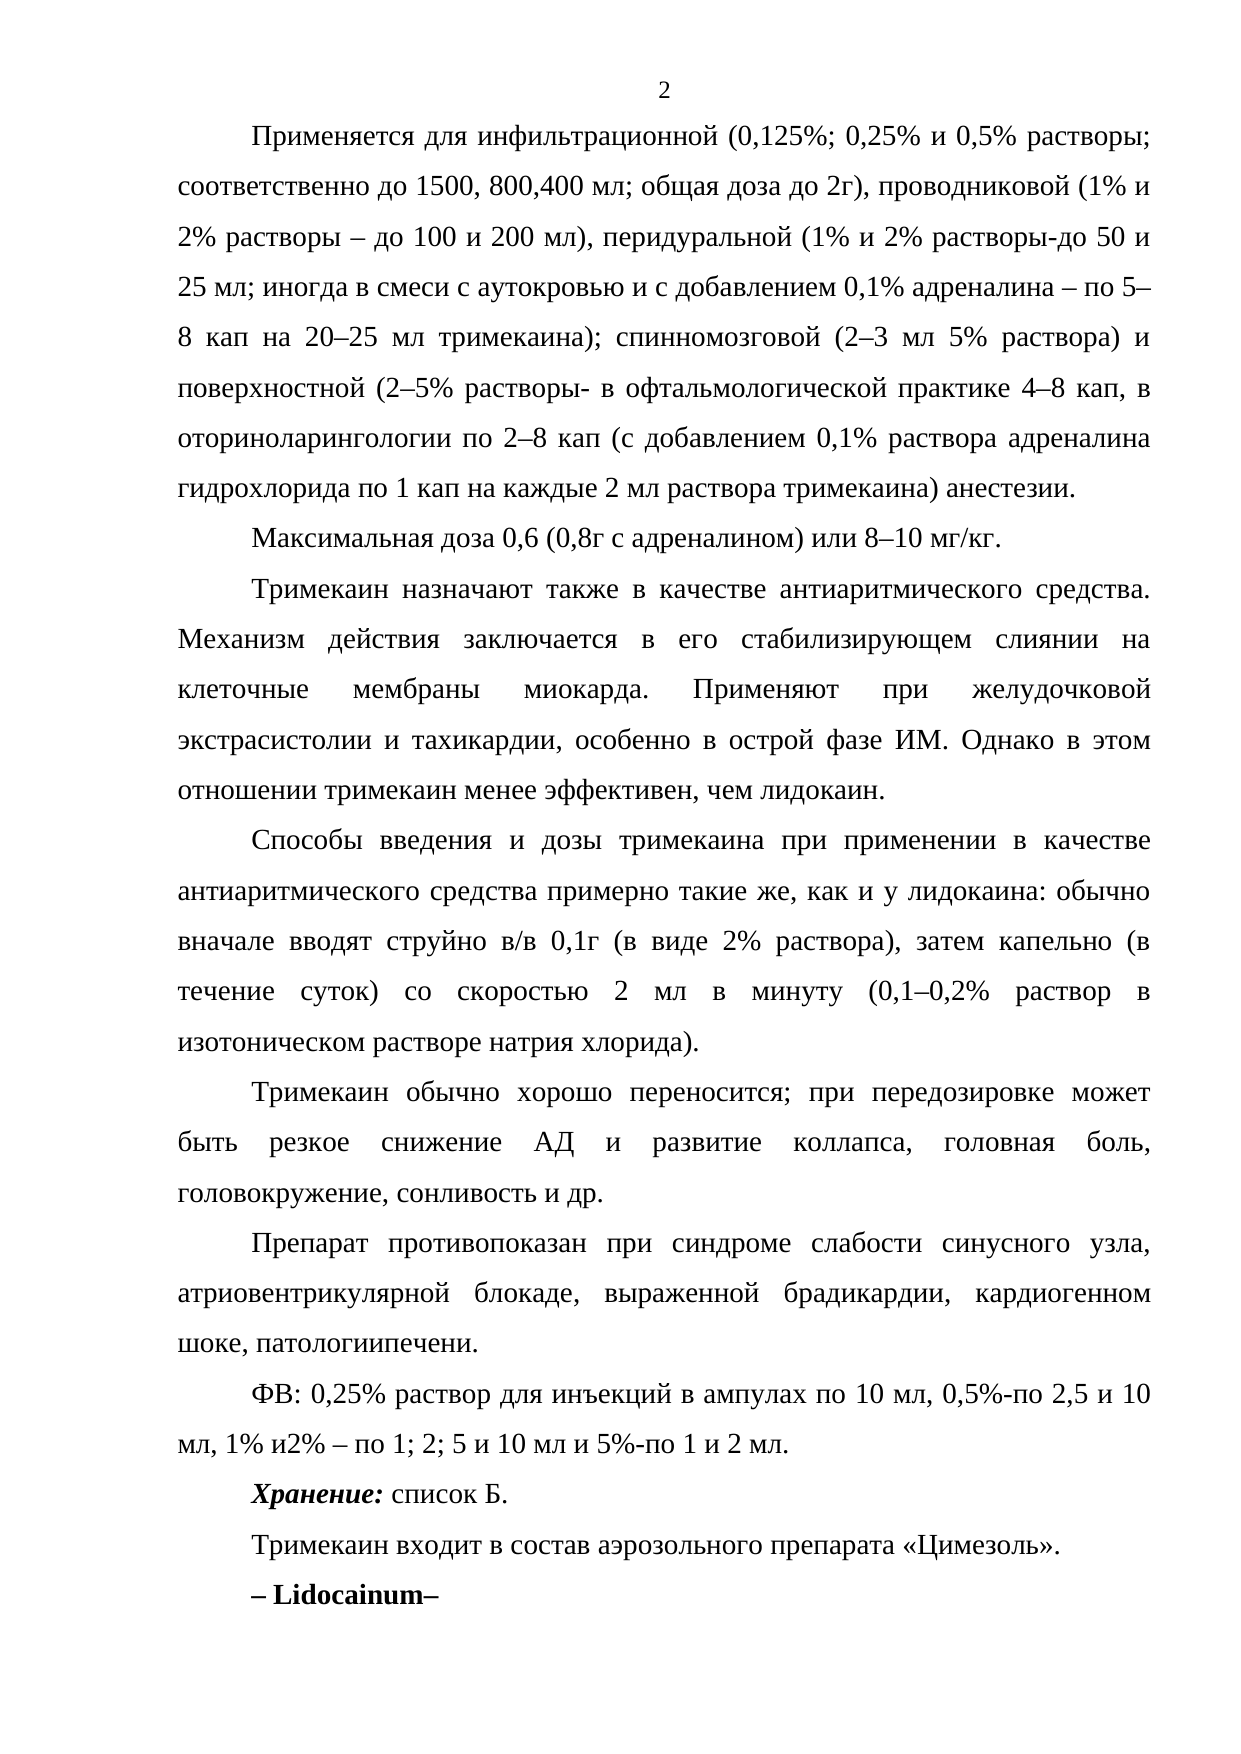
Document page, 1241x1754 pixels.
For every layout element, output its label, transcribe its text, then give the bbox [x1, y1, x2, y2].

text Препарат противопоказан при синдроме слабости синусного узла, атриовентрикулярной блокаде, выраженной брадикардии, кардиогенном шоке, патологиипечени. [177, 1225, 1152, 1359]
text – Lidocainum– [177, 1577, 1152, 1611]
text Тримекаин обычно хорошо переносится; при передозировке может быть резкое снижение АД и развитие коллапса, головная боль, головокружение, сонливость и др. [177, 1074, 1152, 1208]
text ФВ: 0,25% раствор для инъекций в ампулах по 10 мл, 0,5%-по 2,5 и 10 мл, 1% и2% – по 1; 2; 5 и 10 мл и 5%-по 1 и 2 мл. [177, 1376, 1152, 1460]
text Хранение: список Б. [177, 1477, 1152, 1510]
text Способы введения и дозы тримекаина при применении в качестве антиаритмического средства примерно такие же, как и у лидокаина: обычно вначале вводят струйно в/в 0,1г (в виде 2% раствора), затем капельно (в течение суток) со скоростью 2 мл в минуту (0,1–0,2% раствор в изотоническом растворе натрия хлорида). [177, 822, 1152, 1057]
text Применяется для инфильтрационной (0,125%; 0,25% и 0,5% растворы; соответственно до 1500, 800,400 мл; общая доза до 2г), проводниковой (1% и 2% растворы – до 100 и 200 мл), перидуральной (1% и 2% растворы-до 50 и 25 мл; иногда в смеси с аутокровью и с добавлением 0,1% адреналина – по 5–8 кап на 20–25 мл тримекаина); спинномозговой (2–3 мл 5% раствора) и поверхностной (2–5% растворы- в офтальмологической практике 4–8 кап, в оториноларингологии по 2–8 кап (с добавлением 0,1% раствора адреналина гидрохлорида по 1 кап на каждые 2 мл раствора тримекаина) анестезии. [177, 118, 1152, 504]
text Тримекаин назначают также в качестве антиаритмического средства. Механизм действия заключается в его стабилизирующем слиянии на клеточные мембраны миокарда. Применяют при желудочковой экстрасистолии и тахикардии, особенно в острой фазе ИМ. Однако в этом отношении тримекаин менее эффективен, чем лидокаин. [177, 571, 1152, 806]
text Тримекаин входит в состав аэрозольного препарата «Цимезоль». [177, 1527, 1152, 1560]
text Максимальная доза 0,6 (0,8г с адреналином) или 8–10 мг/кг. [177, 521, 1152, 554]
